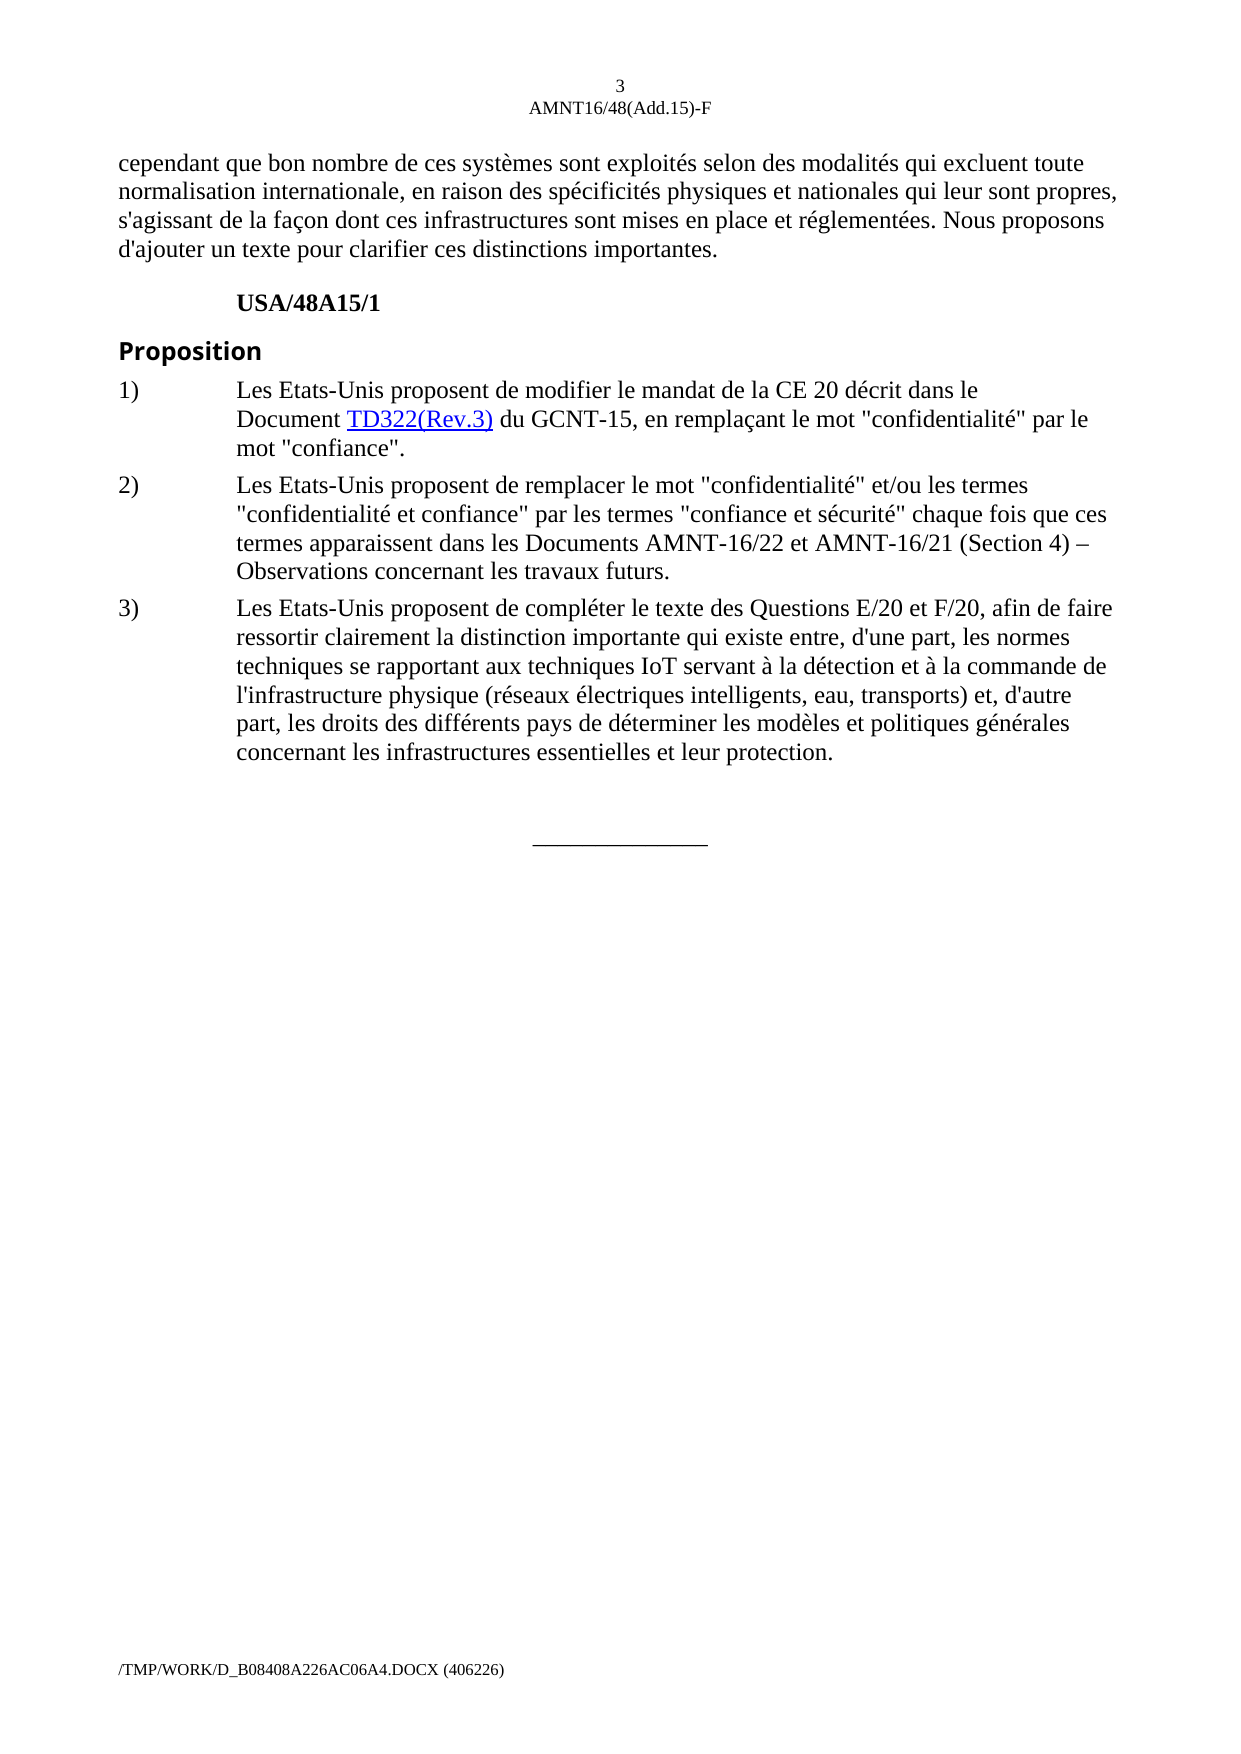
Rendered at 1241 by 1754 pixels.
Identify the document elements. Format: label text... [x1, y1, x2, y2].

text 2) Les Etats-Unis proposent de remplacer le mot "confidentialité" et/ou les termes "confidentialité et confiance" par les termes "confiance et sécurité" chaque fois que ces termes apparaissent dans les Documents AMNT-16/22 et AMNT-16/21 (Section 4) – Observations concernant les travaux futurs. [118, 470, 1122, 585]
text 1) Les Etats-Unis proposent de modifier le mandat de la CE 20 décrit dans le Document TD322(Rev.3) du GCNT-15, en remplaçant le mot "confidentialité" par le mot "confiance". [118, 376, 1122, 462]
text ______________ [118, 820, 1122, 848]
subtitle Proposition [118, 333, 1122, 367]
text 3) Les Etats-Unis proposent de compléter le texte des Questions E/20 et F/20, afin de faire ressortir clairement la distinction importante qui existe entre, d'une part, les normes techniques se rapportant aux techniques IoT servant à la détection et à la commande de l'infrastructure physique (réseaux électriques intelligents, eau, transports) et, d'autre part, les droits des différents pays de déterminer les modèles et politiques générales concernant les infrastructures essentielles et leur protection. [118, 593, 1122, 766]
text USA/48A15/1 [118, 288, 1122, 316]
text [118, 148, 1122, 263]
